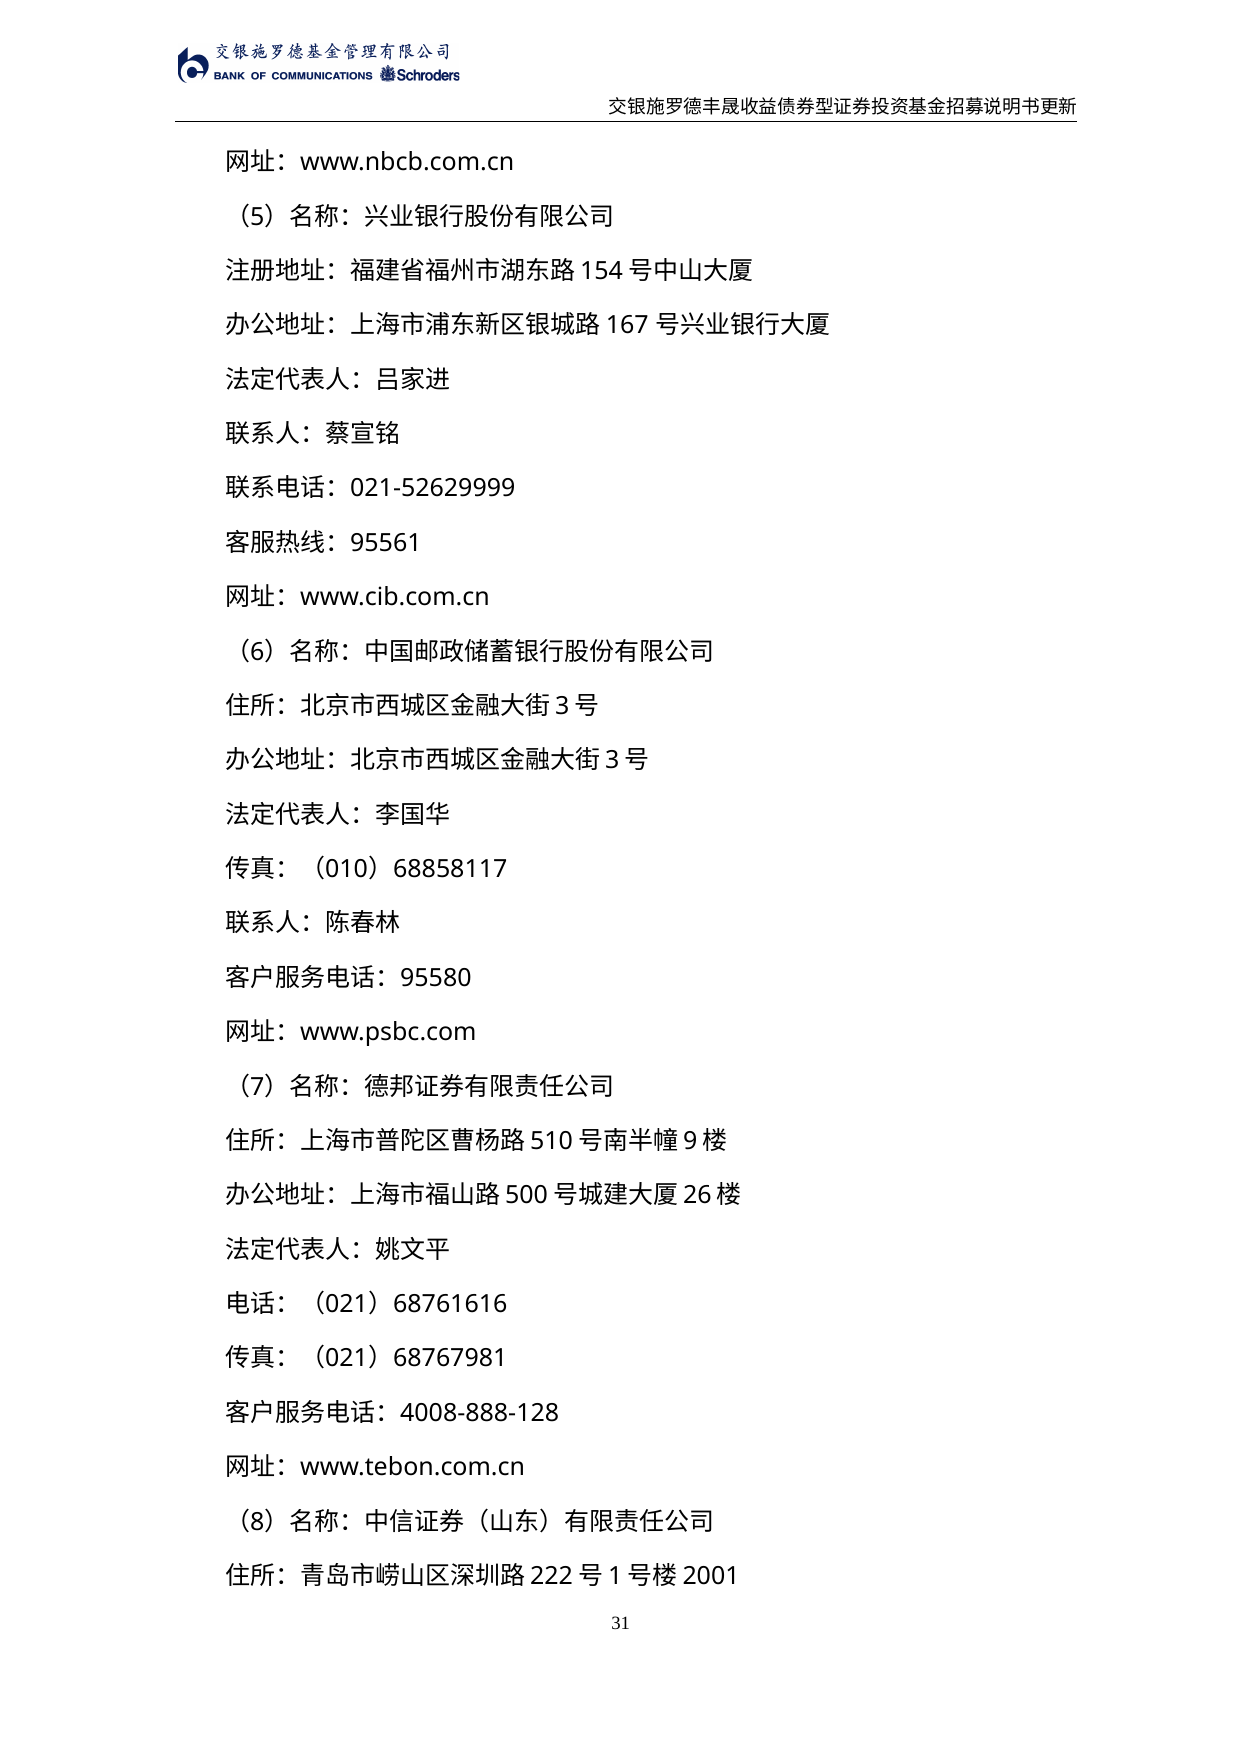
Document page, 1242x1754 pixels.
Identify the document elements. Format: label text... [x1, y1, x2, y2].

text 网址：www.nbcb.com.cn [175, 142, 1077, 178]
text 客户服务电话：4008-888-128 [175, 1392, 1077, 1428]
text 办公地址：上海市浦东新区银城路 167 号兴业银行大厦 [175, 305, 1077, 341]
text 电话：（021）68761616 [175, 1283, 1077, 1320]
text 网址：www.cib.com.cn [175, 577, 1077, 613]
text （7）名称：德邦证券有限责任公司 [175, 1066, 1077, 1102]
text 联系人：陈春林 [175, 903, 1077, 939]
text （6）名称：中国邮政储蓄银行股份有限公司 [175, 631, 1077, 667]
text 客户服务电话：95580 [175, 957, 1077, 993]
text （5）名称：兴业银行股份有限公司 [175, 196, 1077, 232]
text 联系人：蔡宣铭 [175, 413, 1077, 450]
text 联系电话：021-52629999 [175, 468, 1077, 504]
text 传真：（021）68767981 [175, 1338, 1077, 1374]
text 住所：上海市普陀区曹杨路510号南半幢9楼 [175, 1120, 1077, 1157]
text 传真：（010）68858117 [175, 848, 1077, 885]
text 住所：青岛市崂山区深圳路222号1号楼2001 [175, 1555, 1077, 1592]
text 客服热线：95561 [175, 522, 1077, 558]
text 注册地址：福建省福州市湖东路154号中山大厦 [175, 250, 1077, 287]
text 法定代表人：姚文平 [175, 1229, 1077, 1265]
text （8）名称：中信证券（山东）有限责任公司 [175, 1501, 1077, 1537]
text 网址：www.psbc.com [175, 1012, 1077, 1048]
text 住所：北京市西城区金融大街3号 [175, 685, 1077, 722]
text 办公地址：上海市福山路500号城建大厦26楼 [175, 1175, 1077, 1211]
text 法定代表人：吕家进 [175, 359, 1077, 395]
text 法定代表人：李国华 [175, 794, 1077, 830]
text 办公地址：北京市西城区金融大街3号 [175, 740, 1077, 776]
picture [178, 43, 460, 83]
text 网址：www.tebon.com.cn [175, 1447, 1077, 1483]
